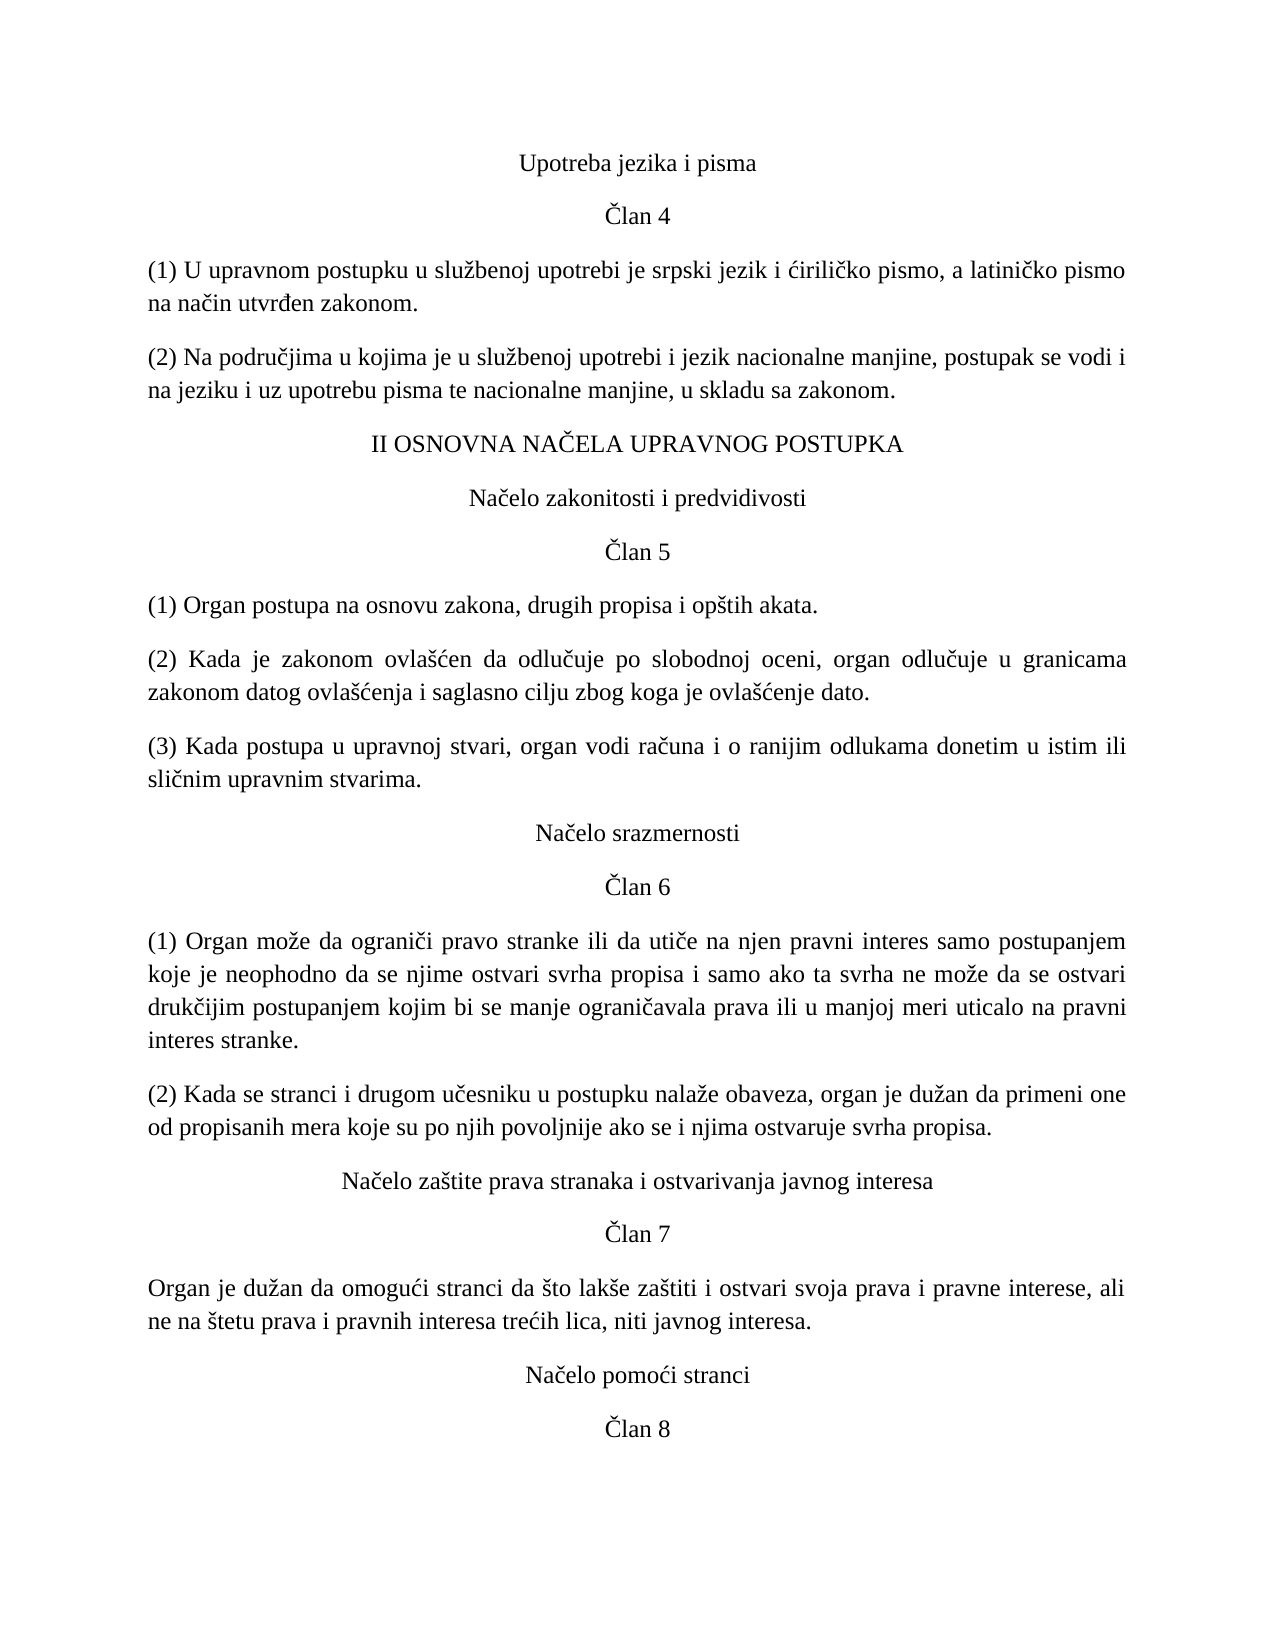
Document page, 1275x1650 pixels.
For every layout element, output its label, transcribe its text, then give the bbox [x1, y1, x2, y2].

text Član 7 [148, 1219, 1127, 1248]
text Član 5 [148, 537, 1127, 566]
text (2) Na područjima u kojima je u službenoj upotrebi i jezik nacionalne manjine, postupak se vodi i na jeziku i uz upotrebu pisma te nacionalne manjine, u skladu sa zakonom. [148, 342, 1127, 404]
text Organ je dužan da omogući stranci da što lakše zaštiti i ostvari svoja prava i pravne interese, ali ne na štetu prava i pravnih interesa trećih lica, niti javnog interesa. [148, 1273, 1127, 1335]
text Član 6 [148, 872, 1127, 901]
text Načelo pomoći stranci [148, 1360, 1127, 1389]
text (1) Organ postupa na osnovu zakona, drugih propisa i opštih akata. [148, 591, 1127, 619]
text (2) Kada se stranci i drugom učesniku u postupku nalaže obaveza, organ je dužan da primeni one od propisanih mera koje su po njih povoljnije ako se i njima ostvaruje svrha propisa. [148, 1079, 1127, 1141]
text Član 8 [148, 1414, 1127, 1443]
text (2) Kada je zakonom ovlašćen da odlučuje po slobodnoj oceni, organ odlučuje u granicama zakonom datog ovlašćenja i saglasno cilju zbog koga je ovlašćenje dato. [148, 644, 1127, 706]
text Član 4 [148, 201, 1127, 230]
text (3) Kada postupa u upravnoj stvari, organ vodi računa i o ranijim odlukama donetim u istim ili sličnim upravnim stvarima. [148, 731, 1127, 793]
text Načelo srazmernosti [148, 818, 1127, 847]
text (1) Organ može da ograniči pravo stranke ili da utiče na njen pravni interes samo postupanjem koje je neophodno da se njime ostvari svrha propisa i samo ako ta svrha ne može da se ostvari drukčijim postupanjem kojim bi se manje ograničavala prava ili u manjoj meri uticalo na pravni interes stranke. [148, 926, 1127, 1054]
text II OSNOVNA NAČELA UPRAVNOG POSTUPKA [148, 429, 1127, 458]
text Načelo zakonitosti i predvidivosti [148, 483, 1127, 512]
text (1) U upravnom postupku u službenoj upotrebi je srpski jezik i ćiriličko pismo, a latiničko pismo na način utvrđen zakonom. [148, 255, 1127, 317]
text Upotreba jezika i pisma [148, 148, 1127, 176]
text Načelo zaštite prava stranaka i ostvarivanja javnog interesa [148, 1166, 1127, 1194]
